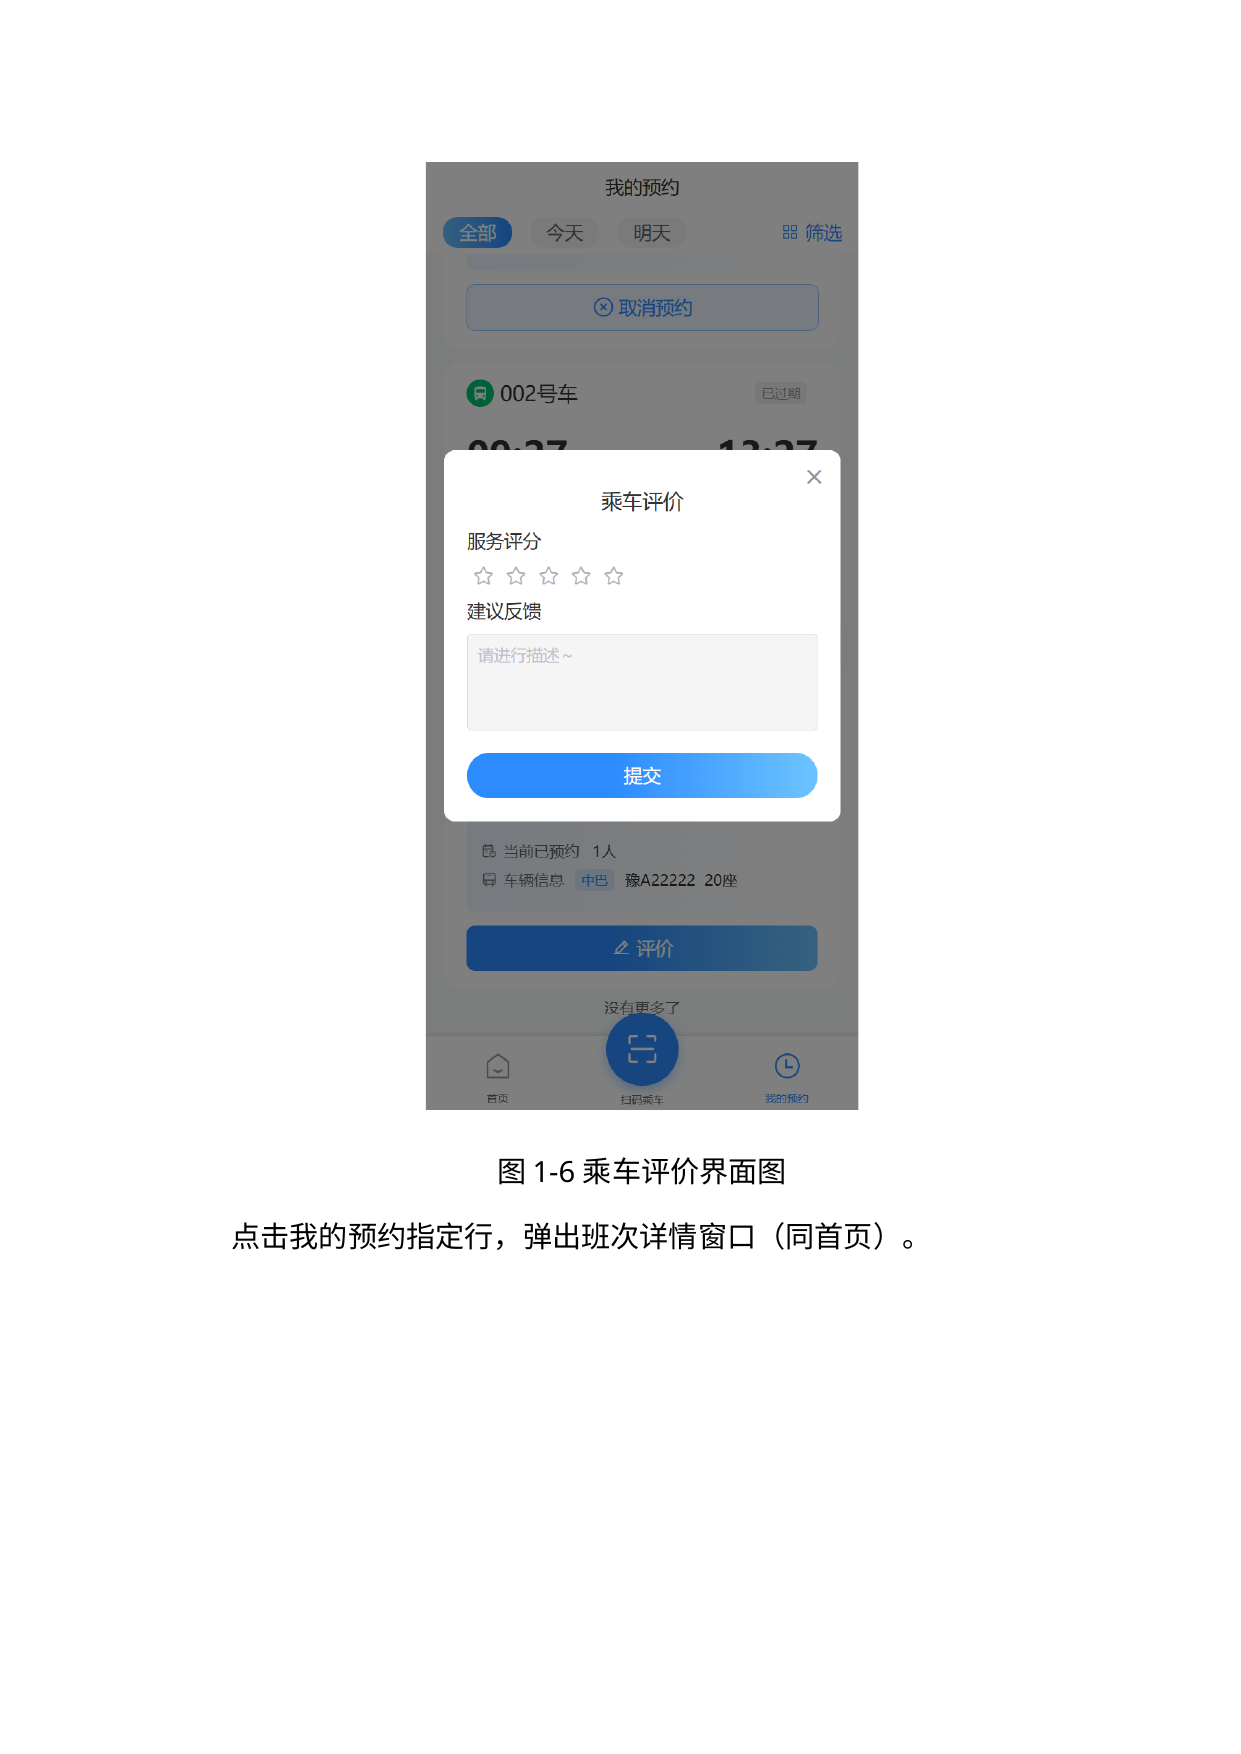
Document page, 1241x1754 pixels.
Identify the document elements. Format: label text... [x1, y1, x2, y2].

text 图1-6 乘车评价界面图 [187, 1137, 1053, 1202]
picture [425, 162, 859, 1110]
text 点击我的预约指定行，弹出班次详情窗口（同首页）。 [187, 1202, 1053, 1267]
